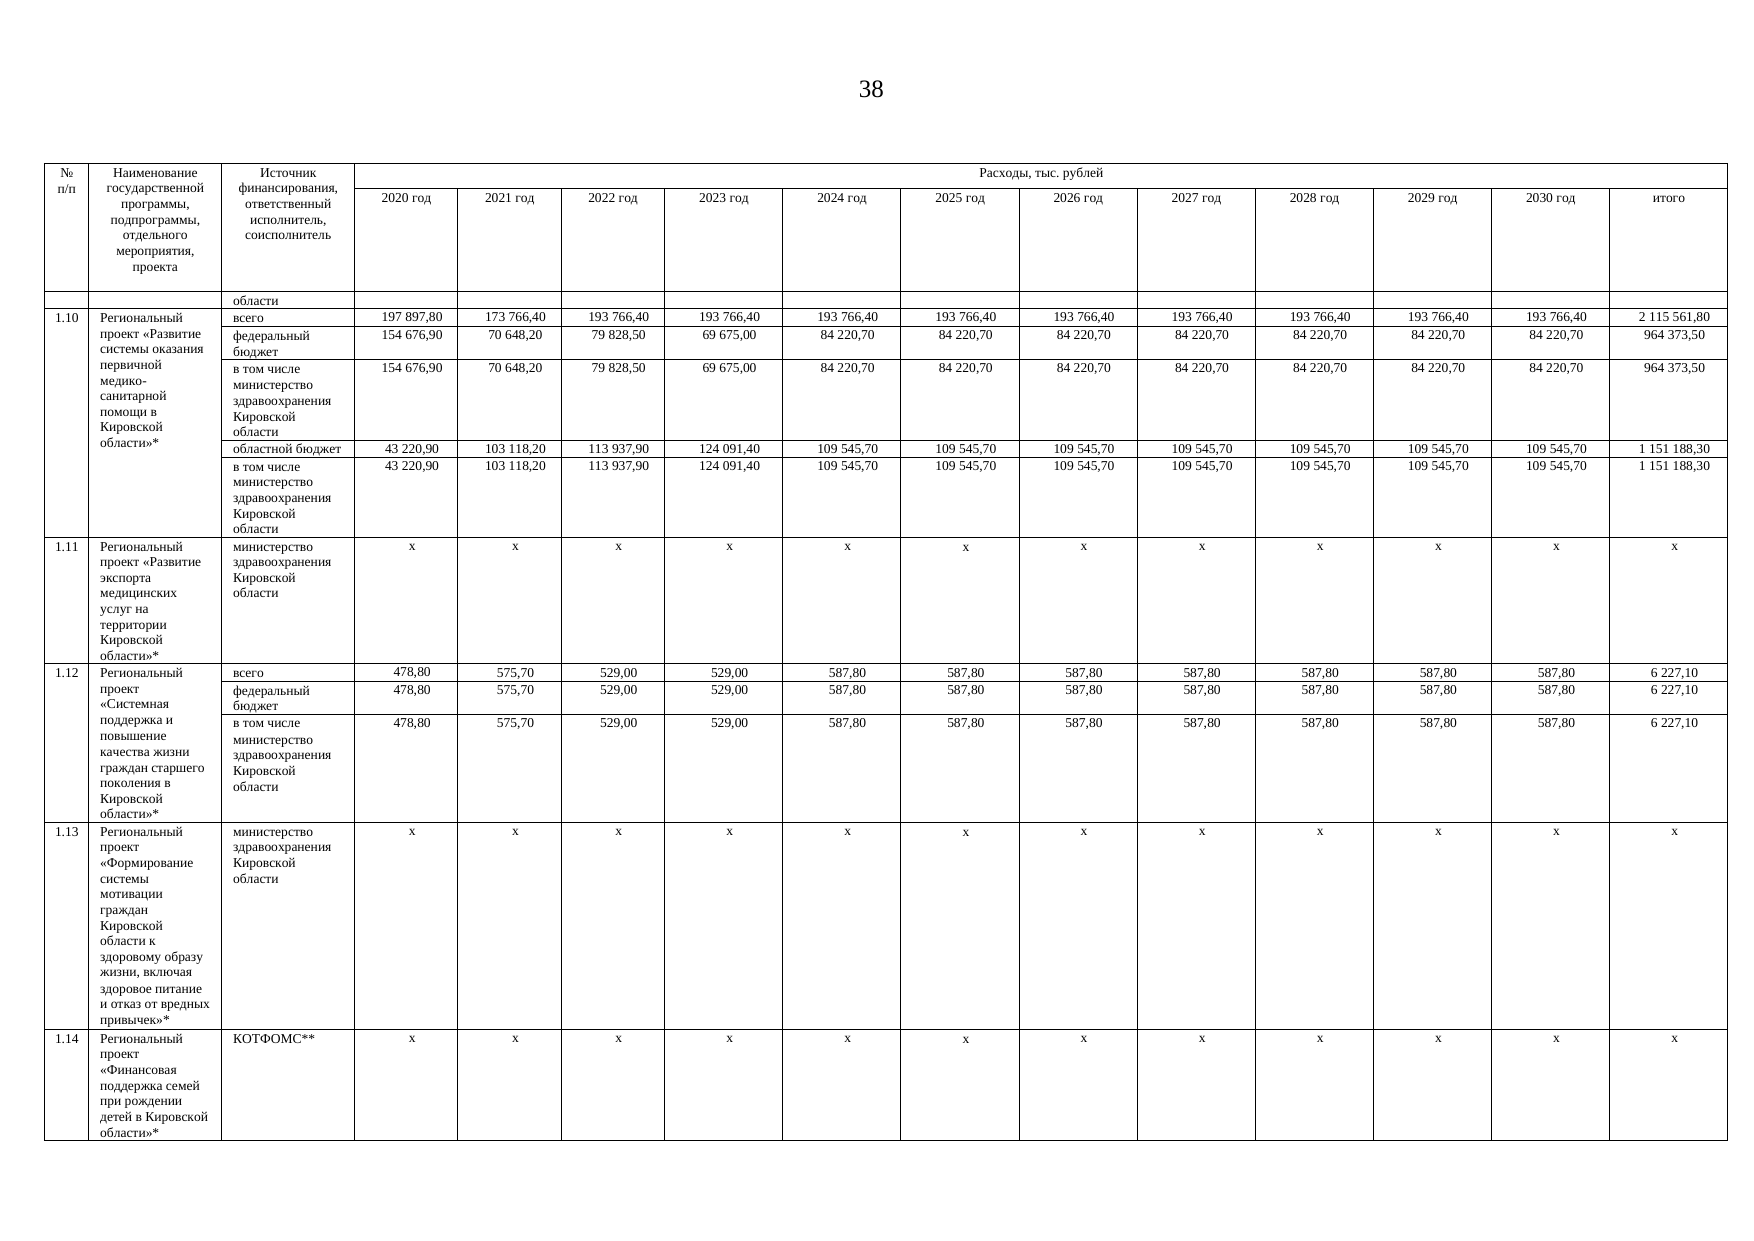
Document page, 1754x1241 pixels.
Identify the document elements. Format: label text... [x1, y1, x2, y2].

table_cell [45, 292, 88, 308]
table_cell 109 545,70 [1256, 458, 1373, 537]
table_cell 103 118,20 [458, 441, 561, 457]
table_cell х [1374, 1030, 1491, 1140]
table_cell 587,80 [783, 664, 900, 681]
table_cell 587,80 [1138, 682, 1255, 713]
table_header Источник финансирования, ответственный исполнитель, соисполнитель [222, 164, 354, 291]
table_cell 6 227,10 [1610, 682, 1727, 713]
table_cell 109 545,70 [901, 441, 1019, 457]
table_cell 587,80 [783, 682, 900, 713]
table_cell 2020 год [355, 189, 457, 291]
table_cell 84 220,70 [901, 360, 1019, 439]
table_cell 84 220,70 [1492, 327, 1609, 359]
table_cell Региональный проект «Формирование системы мотивации граждан Кировской области к здоровому образу жизни, включая здоровое питание и отказ от вредных привычек»* [89, 823, 221, 1029]
table_cell х [901, 538, 1019, 663]
table_cell 109 545,70 [783, 441, 900, 457]
table_cell х [458, 1030, 561, 1140]
table_cell х [1138, 1030, 1255, 1140]
table_cell 2030 год [1492, 189, 1609, 291]
table_cell 478,80 [355, 715, 457, 822]
table_cell 1.13 [45, 823, 88, 1029]
table_cell 2023 год [665, 189, 782, 291]
table_cell 1 151 188,30 [1610, 441, 1727, 457]
table_cell 193 766,40 [562, 309, 664, 326]
table_cell 193 766,40 [1256, 309, 1373, 326]
table_cell х [665, 1030, 782, 1140]
table_cell 84 220,70 [783, 360, 900, 439]
table_cell 84 220,70 [1138, 327, 1255, 359]
table_cell 109 545,70 [783, 458, 900, 537]
table_cell 79 828,50 [562, 360, 664, 439]
table_cell [1492, 292, 1609, 308]
table_cell 587,80 [783, 715, 900, 822]
table_cell х [562, 823, 664, 1029]
table_cell 529,00 [665, 715, 782, 822]
table_cell итого [1610, 189, 1727, 291]
table_cell 587,80 [1492, 664, 1609, 681]
table_cell [1374, 292, 1491, 308]
table_cell 1.11 [45, 538, 88, 663]
table_cell х [1492, 538, 1609, 663]
table_cell х [1020, 538, 1137, 663]
table_cell 84 220,70 [1256, 327, 1373, 359]
table_cell х [1256, 538, 1373, 663]
table_cell 2026 год [1020, 189, 1137, 291]
table_cell х [901, 823, 1019, 1029]
table_cell 109 545,70 [1138, 458, 1255, 537]
table_cell Региональный проект «Финансовая поддержка семей при рождении детей в Кировской области»* [89, 1030, 221, 1140]
table_cell [89, 292, 221, 308]
table_cell 103 118,20 [458, 458, 561, 537]
table_cell х [355, 538, 457, 663]
table_cell всего [222, 664, 354, 681]
table_cell х [1610, 823, 1727, 1029]
table_cell 109 545,70 [1020, 458, 1137, 537]
table_cell 478,80 [355, 664, 457, 681]
table_cell 70 648,20 [458, 360, 561, 439]
table_cell 79 828,50 [562, 327, 664, 359]
table_cell 154 676,90 [355, 360, 457, 439]
table_cell х [1492, 823, 1609, 1029]
table_cell 964 373,50 [1610, 360, 1727, 439]
table_cell х [1610, 538, 1727, 663]
table_cell [562, 292, 664, 308]
table_cell 154 676,90 [355, 327, 457, 359]
table_cell 587,80 [1492, 682, 1609, 713]
table_cell 193 766,40 [783, 309, 900, 326]
table_cell 70 648,20 [458, 327, 561, 359]
table_cell в том числе министерство здравоохранения Кировской области [222, 360, 354, 439]
table_cell здравоохранения Кировской области [222, 292, 354, 308]
table_cell министерство здравоохранения Кировской области [222, 538, 354, 663]
table_cell 575,70 [458, 682, 561, 713]
table_cell 964 373,50 [1610, 327, 1727, 359]
table_cell х [1020, 823, 1137, 1029]
table_header № п/п [45, 164, 88, 291]
table_cell всего [222, 309, 354, 326]
table_cell 84 220,70 [1020, 360, 1137, 439]
table_cell 478,80 [355, 682, 457, 713]
table_cell х [355, 823, 457, 1029]
table_cell х [1492, 1030, 1609, 1140]
table_cell х [783, 823, 900, 1029]
table_cell 84 220,70 [1020, 327, 1137, 359]
table_cell 84 220,70 [901, 327, 1019, 359]
table_cell 109 545,70 [1374, 441, 1491, 457]
table_cell 124 091,40 [665, 458, 782, 537]
table_cell 587,80 [1374, 715, 1491, 822]
table_cell х [458, 538, 561, 663]
table_cell [1138, 292, 1255, 308]
table_cell х [1020, 1030, 1137, 1140]
table_cell 587,80 [901, 715, 1019, 822]
table_cell 587,80 [1138, 664, 1255, 681]
table_cell 587,80 [1020, 682, 1137, 713]
table_cell х [901, 1030, 1019, 1140]
table_cell в том числе министерство здравоохранения Кировской области [222, 458, 354, 537]
table_cell х [665, 538, 782, 663]
table_cell 109 545,70 [1492, 441, 1609, 457]
table_cell 84 220,70 [1492, 360, 1609, 439]
table_cell [901, 292, 1019, 308]
table_cell 2028 год [1256, 189, 1373, 291]
table_cell х [1374, 823, 1491, 1029]
table_cell федеральный бюджет [222, 327, 354, 359]
table_cell [1256, 292, 1373, 308]
table_cell [1020, 292, 1137, 308]
table_cell 587,80 [1020, 715, 1137, 822]
table_cell х [1256, 823, 1373, 1029]
table_cell 6 227,10 [1610, 664, 1727, 681]
table_cell 109 545,70 [1374, 458, 1491, 537]
table_cell 1.12 [45, 664, 88, 822]
table_cell [783, 292, 900, 308]
table_cell 575,70 [458, 664, 561, 681]
table_cell 587,80 [1492, 715, 1609, 822]
table_cell [1610, 292, 1727, 308]
table_cell 193 766,40 [901, 309, 1019, 326]
table_cell [665, 292, 782, 308]
table_cell х [355, 1030, 457, 1140]
table_cell 109 545,70 [1492, 458, 1609, 537]
table_cell 2029 год [1374, 189, 1491, 291]
table_cell 2022 год [562, 189, 664, 291]
table_cell областной бюджет [222, 441, 354, 457]
table_cell 2025 год [901, 189, 1019, 291]
table_cell 587,80 [1374, 664, 1491, 681]
table_cell Региональный проект «Развитие экспорта медицинских услуг на территории Кировской области»* [89, 538, 221, 663]
table_cell 69 675,00 [665, 327, 782, 359]
table_cell Региональный проект «Системная поддержка и повышение качества жизни граждан старшего поколения в Кировской области»* [89, 664, 221, 822]
table_cell 84 220,70 [1374, 327, 1491, 359]
table_cell 43 220,90 [355, 441, 457, 457]
table_cell 113 937,90 [562, 441, 664, 457]
table_cell КОТФОМС** [222, 1030, 354, 1140]
table_cell [458, 292, 561, 308]
table_cell 2027 год [1138, 189, 1255, 291]
table_cell х [1374, 538, 1491, 663]
table_cell х [1610, 1030, 1727, 1140]
table_cell в том числе министерство здравоохранения Кировской области [222, 715, 354, 822]
table_cell министерство здравоохранения Кировской области [222, 823, 354, 1029]
table_cell 587,80 [901, 664, 1019, 681]
table_cell 193 766,40 [1492, 309, 1609, 326]
table_cell 84 220,70 [1256, 360, 1373, 439]
table_cell 575,70 [458, 715, 561, 822]
table_cell 109 545,70 [1020, 441, 1137, 457]
table_cell 193 766,40 [1138, 309, 1255, 326]
table_cell 587,80 [1256, 682, 1373, 713]
table_header Расходы, тыс. рублей [355, 164, 1727, 188]
table_cell 2021 год [458, 189, 561, 291]
table_cell 1 151 188,30 [1610, 458, 1727, 537]
table_cell [355, 292, 457, 308]
table_cell 529,00 [665, 682, 782, 713]
table_cell 587,80 [1138, 715, 1255, 822]
table_cell х [783, 1030, 900, 1140]
table_cell 193 766,40 [1374, 309, 1491, 326]
table_cell 587,80 [901, 682, 1019, 713]
table_cell 6 227,10 [1610, 715, 1727, 822]
table_cell 109 545,70 [1138, 441, 1255, 457]
table_cell 197 897,80 [355, 309, 457, 326]
table_cell 84 220,70 [1138, 360, 1255, 439]
table_cell 124 091,40 [665, 441, 782, 457]
table_cell 587,80 [1374, 682, 1491, 713]
table_cell 109 545,70 [1256, 441, 1373, 457]
table_cell 43 220,90 [355, 458, 457, 537]
table_cell х [1138, 538, 1255, 663]
table_cell федеральный бюджет [222, 682, 354, 713]
table_cell 587,80 [1020, 664, 1137, 681]
table_cell х [783, 538, 900, 663]
table_header Наименование государственной программы, подпрограммы, отдельного мероприятия, проекта [89, 164, 221, 291]
table_cell 587,80 [1256, 715, 1373, 822]
table_cell х [562, 538, 664, 663]
table_cell Региональный проект «Развитие системы оказания первичной медико-санитарной помощи в Кировской области»* [89, 309, 221, 537]
table_cell 193 766,40 [665, 309, 782, 326]
table_cell х [562, 1030, 664, 1140]
table_cell 1.14 [45, 1030, 88, 1140]
table_cell 109 545,70 [901, 458, 1019, 537]
table_cell 69 675,00 [665, 360, 782, 439]
table_cell 84 220,70 [783, 327, 900, 359]
table_cell 529,00 [665, 664, 782, 681]
table_cell 173 766,40 [458, 309, 561, 326]
table_cell 1.10 [45, 309, 88, 537]
table_cell 2024 год [783, 189, 900, 291]
table_cell х [458, 823, 561, 1029]
table_cell х [1256, 1030, 1373, 1140]
table_cell 2 115 561,80 [1610, 309, 1727, 326]
table_cell х [665, 823, 782, 1029]
table_cell 529,00 [562, 682, 664, 713]
table_cell 529,00 [562, 715, 664, 822]
table_cell 84 220,70 [1374, 360, 1491, 439]
table_cell х [1138, 823, 1255, 1029]
table_cell 587,80 [1256, 664, 1373, 681]
table_cell 193 766,40 [1020, 309, 1137, 326]
table_cell 529,00 [562, 664, 664, 681]
table_cell 113 937,90 [562, 458, 664, 537]
